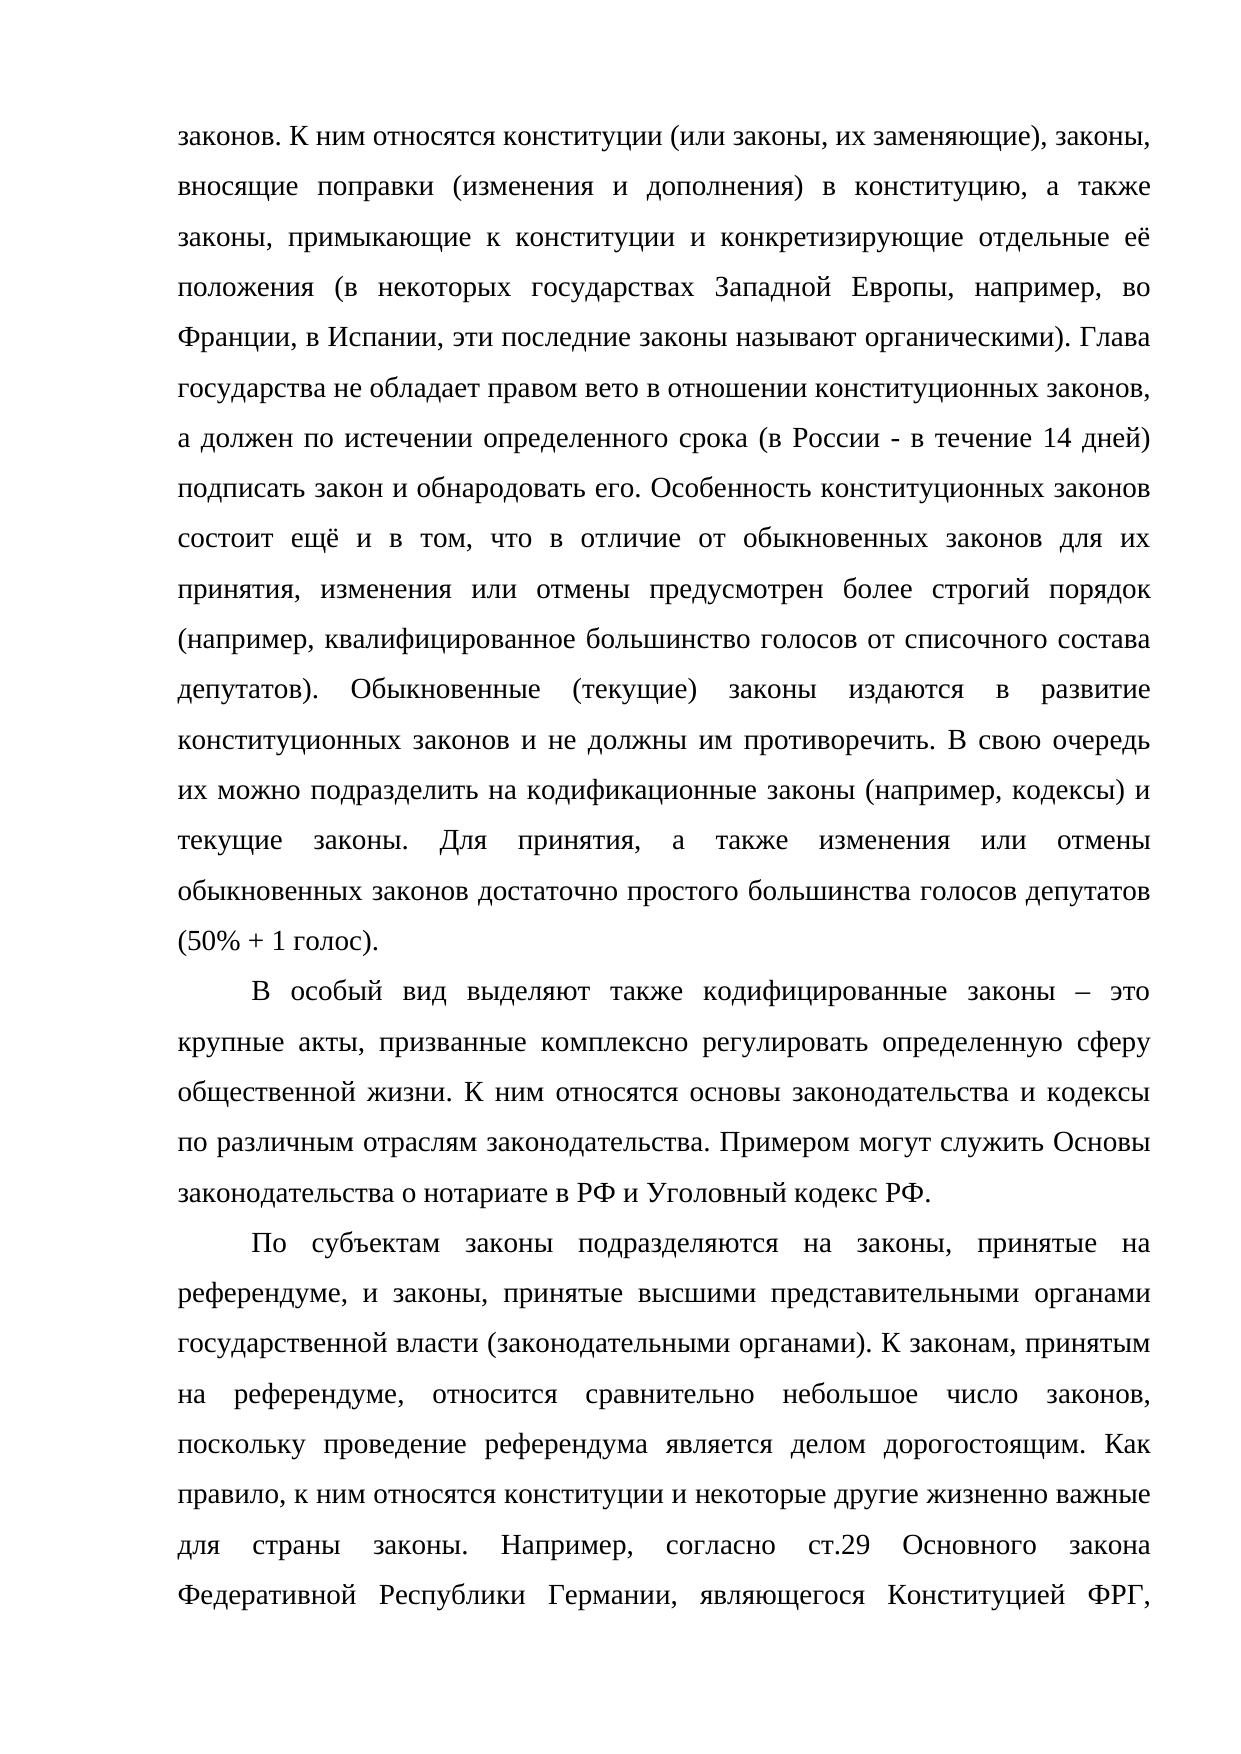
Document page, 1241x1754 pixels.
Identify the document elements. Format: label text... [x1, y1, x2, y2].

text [177, 118, 1152, 957]
text В особый вид выделяют также кодифицированные законы – это крупные акты, призванные комплексно регулировать определенную сферу общественной жизни. К ним относятся основы законодательства и кодексы по различным отраслям законодательства. Примером могут служить Основы законодательства о нотариате в РФ и Уголовный кодекс РФ. [177, 973, 1152, 1208]
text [177, 1225, 1152, 1611]
